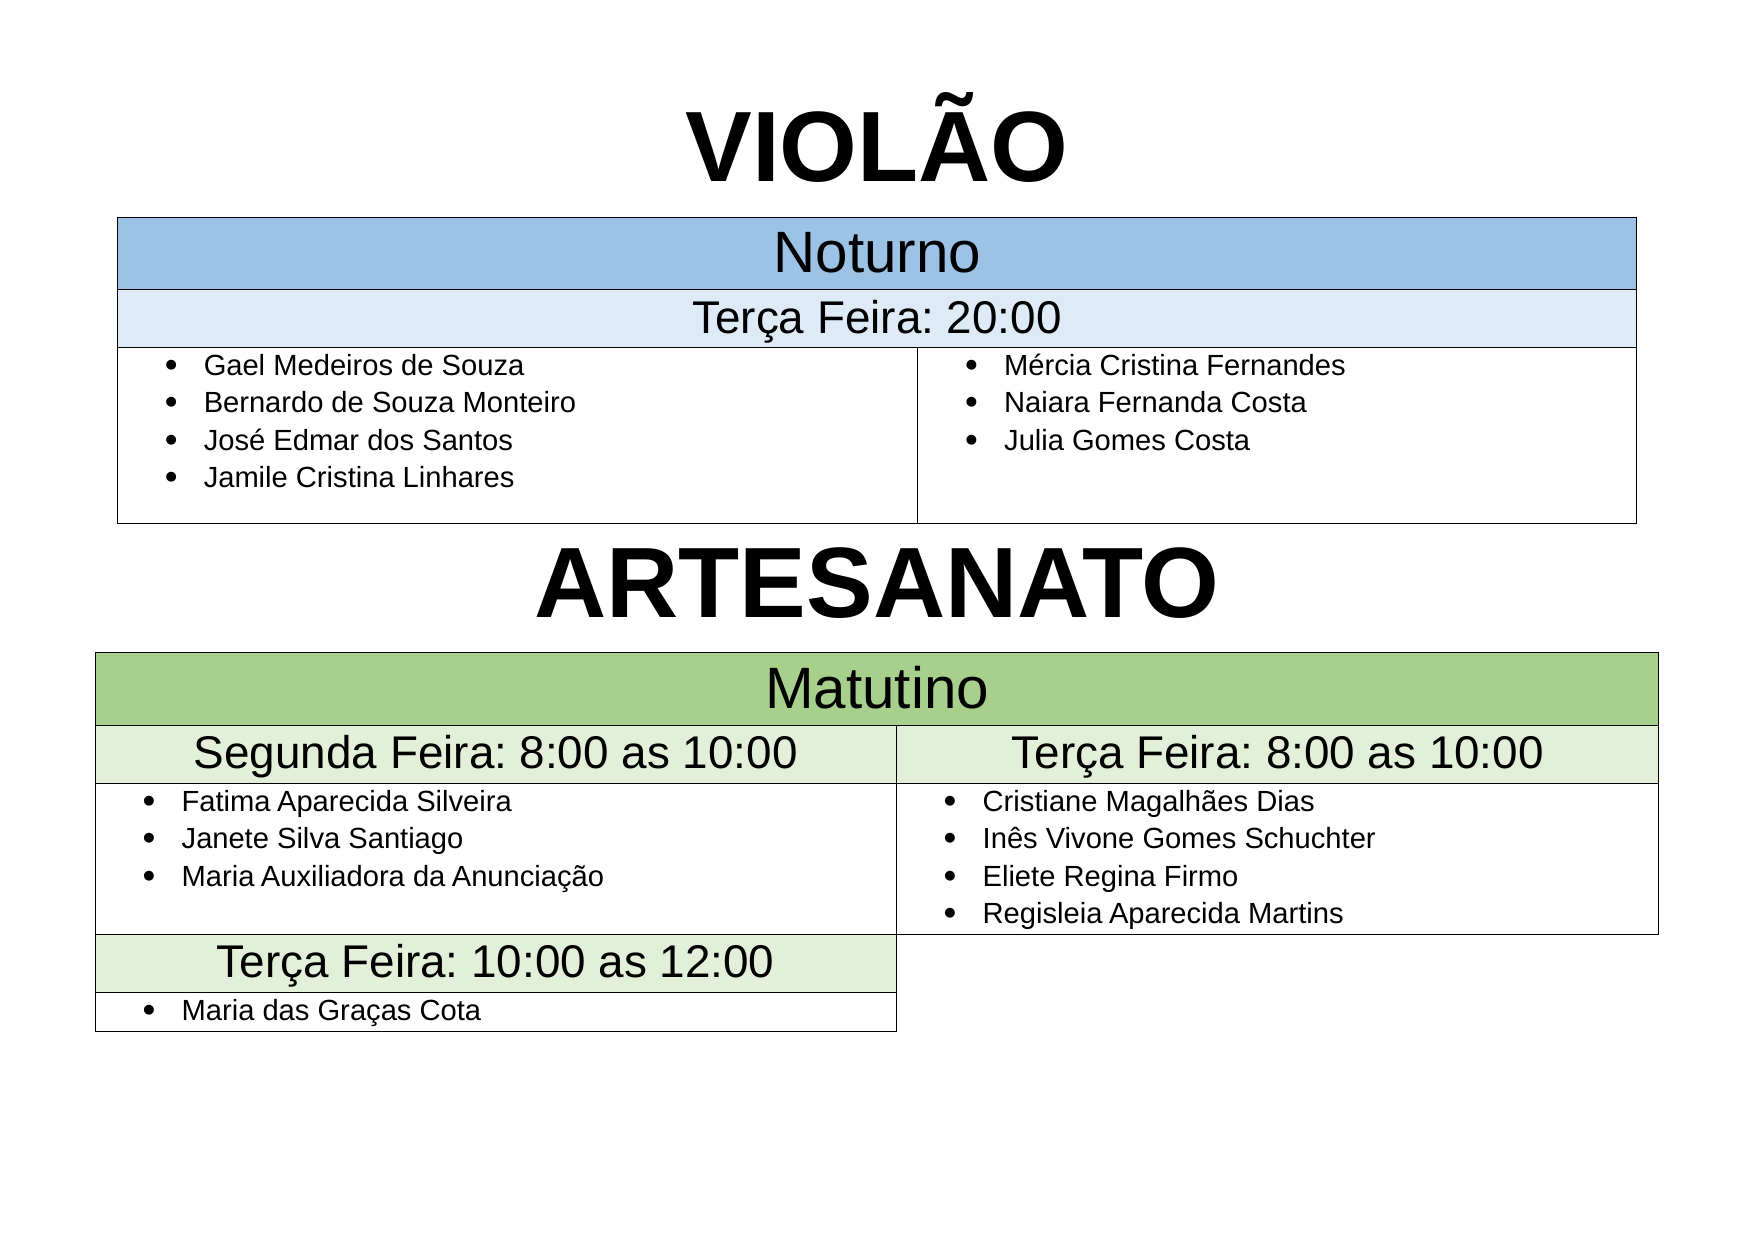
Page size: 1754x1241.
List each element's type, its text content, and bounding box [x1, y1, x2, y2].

table_cell Terça Feira: 20:00 [118, 290, 1636, 347]
table_cell Maria das Graças Cota [96, 993, 896, 1031]
table_cell Terça Feira: 10:00 as 12:00 [96, 935, 896, 992]
table_cell Fatima Aparecida Silveira Janete Silva Santiago Maria Auxiliadora da Anunciação [96, 784, 896, 934]
table_cell Gael Medeiros de Souza Bernardo de Souza Monteiro José Edmar dos Santos Jamile Cristina Linhares [118, 348, 917, 522]
text VIOLÃO [75, 88, 1679, 203]
table_cell Mércia Cristina Fernandes Naiara Fernanda Costa Julia Gomes Costa [918, 348, 1636, 522]
table_cell Segunda Feira: 8:00 as 10:00 [96, 726, 896, 783]
table_cell Cristiane Magalhães Dias Inês Vivone Gomes Schuchter Eliete Regina Firmo Regisleia Aparecida Martins [897, 784, 1658, 934]
table_cell Terça Feira: 8:00 as 10:00 [897, 726, 1658, 783]
table_header Noturno [118, 218, 1636, 289]
text ARTESANATO [75, 523, 1679, 638]
table_header Matutino [96, 653, 1658, 725]
